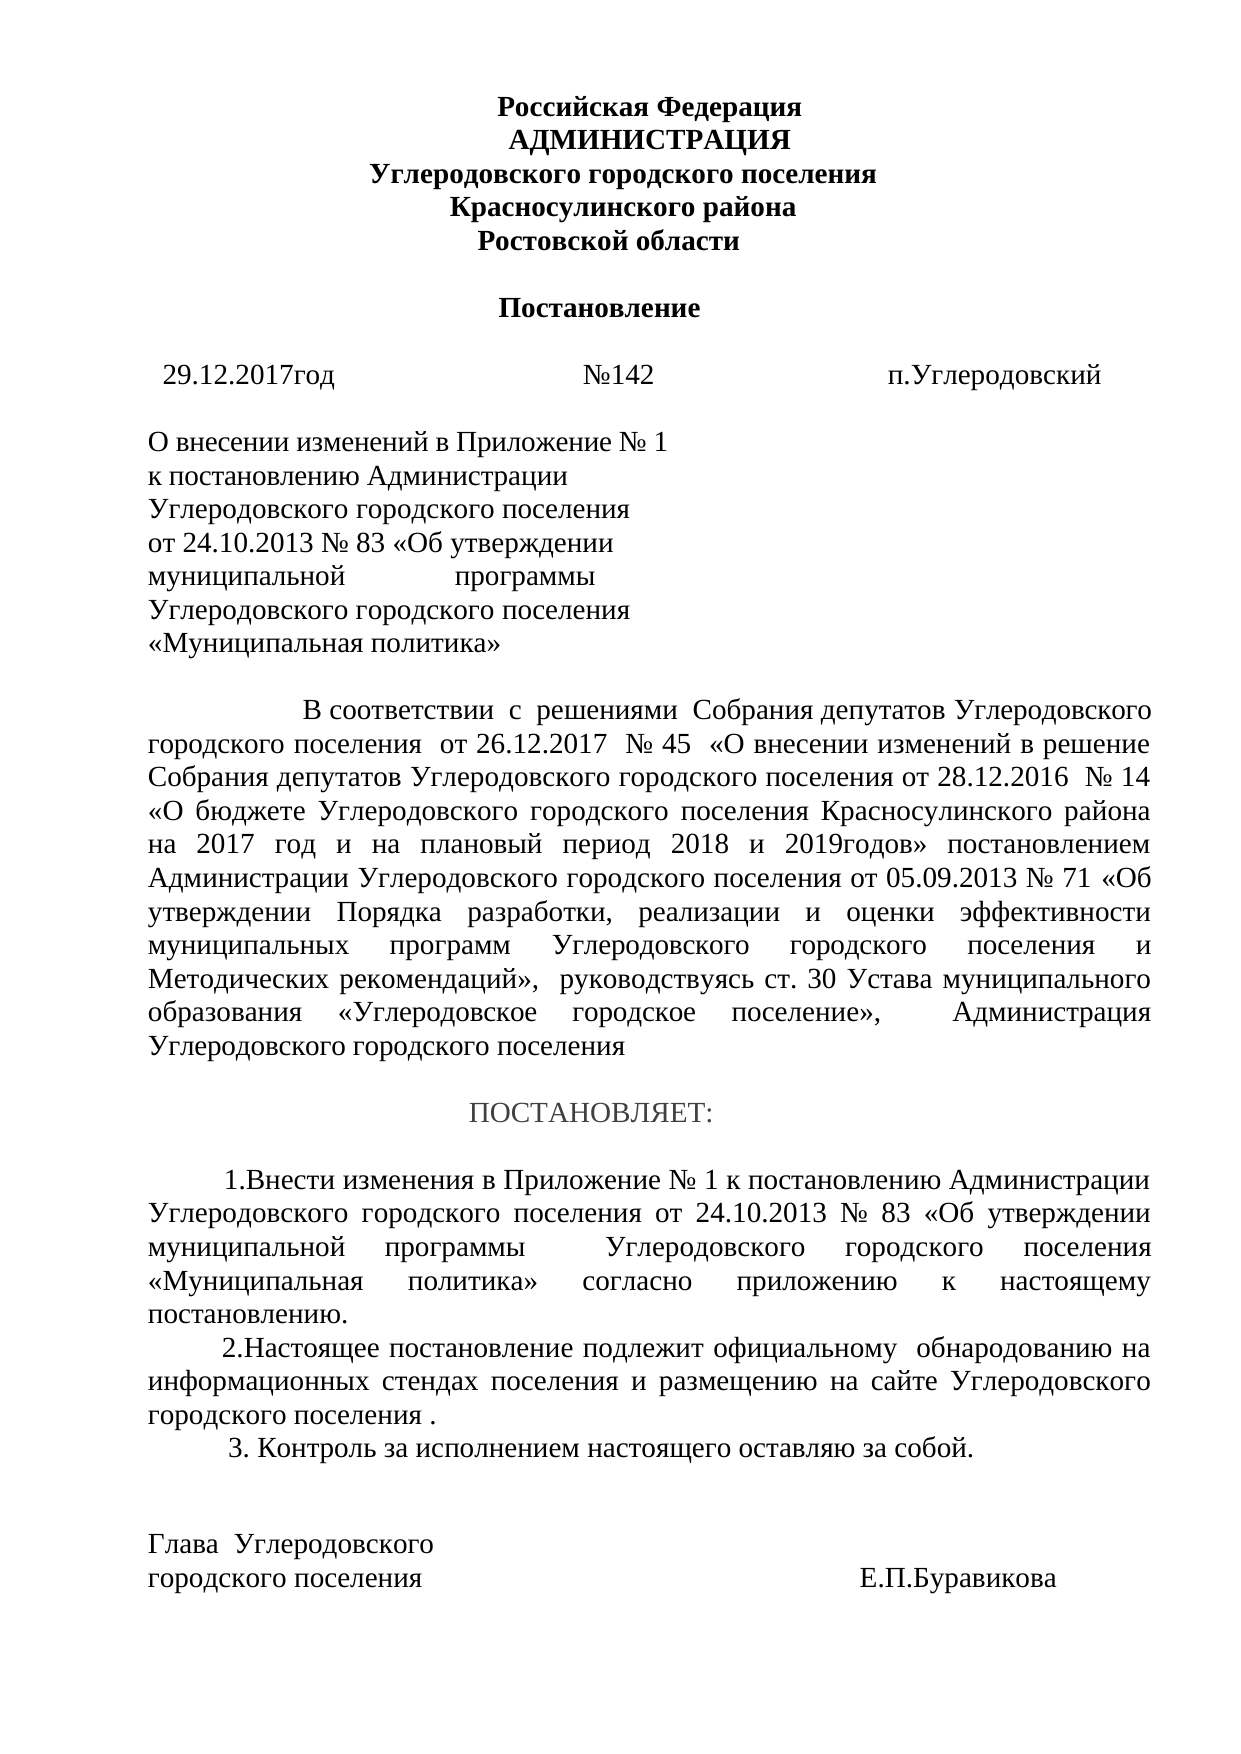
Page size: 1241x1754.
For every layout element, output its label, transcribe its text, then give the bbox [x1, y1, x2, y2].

text В соответствии с решениями Собрания депутатов Углеродовского городского поселения от 26.12.2017 № 45 «О внесении изменений в решение Собрания депутатов Углеродовского городского поселения от 28.12.2016 № 14 «О бюджете Углеродовского городского поселения Красносулинского района на 2017 год и на плановый период 2018 и 2019годов» постановлением Администрации Углеродовского городского поселения от 05.09.2013 № 71 «Об утверждении Порядка разработки, реализации и оценки эффективности муниципальных программ Углеродовского городского поселения и Методических рекомендаций», руководствуясь ст. 30 Устава муниципального образования «Углеродовское городское поселение», Администрация Углеродовского городского поселения [148, 692, 1152, 1061]
text «Муниципальная политика» [148, 625, 1152, 659]
text Постановление [148, 290, 1152, 323]
text городского поселения Е.П.Буравикова [148, 1560, 1152, 1593]
text О внесении изменений в Приложение № 1 [148, 424, 1152, 458]
text 1.Внести изменения в Приложение № 1 к постановлению Администрации Углеродовского городского поселения от 24.10.2013 № 83 «Об утверждении муниципальной программы Углеродовского городского поселения «Муниципальная политика» согласно приложению к настоящему постановлению. [148, 1162, 1152, 1330]
text 29.12.2017год №142 п.Углеродовский [148, 357, 1152, 391]
text ПОСТАНОВЛЯЕТ: [148, 1095, 1152, 1128]
text Красносулинского района [148, 189, 974, 223]
text Ростовской области [148, 223, 974, 256]
text 3. Контроль за исполнением настоящего оставляю за собой. [148, 1430, 1152, 1464]
text 2.Настоящее постановление подлежит официальному обнародованию на информационных стендах поселения и размещению на сайте Углеродовского городского поселения . [148, 1330, 1152, 1430]
text Углеродовского городского поселения [148, 592, 1152, 625]
text Российская Федерация [148, 89, 1152, 122]
text муниципальной программы [148, 558, 1152, 592]
text к постановлению Администрации [148, 458, 1152, 491]
text АДМИНИСТРАЦИЯ [148, 122, 1152, 156]
text Углеродовского городского поселения [148, 491, 1152, 525]
text Глава Углеродовского [148, 1526, 1152, 1560]
text Углеродовского городского поселения [148, 156, 974, 189]
text от 24.10.2013 № 83 «Об утверждении [148, 525, 1152, 558]
